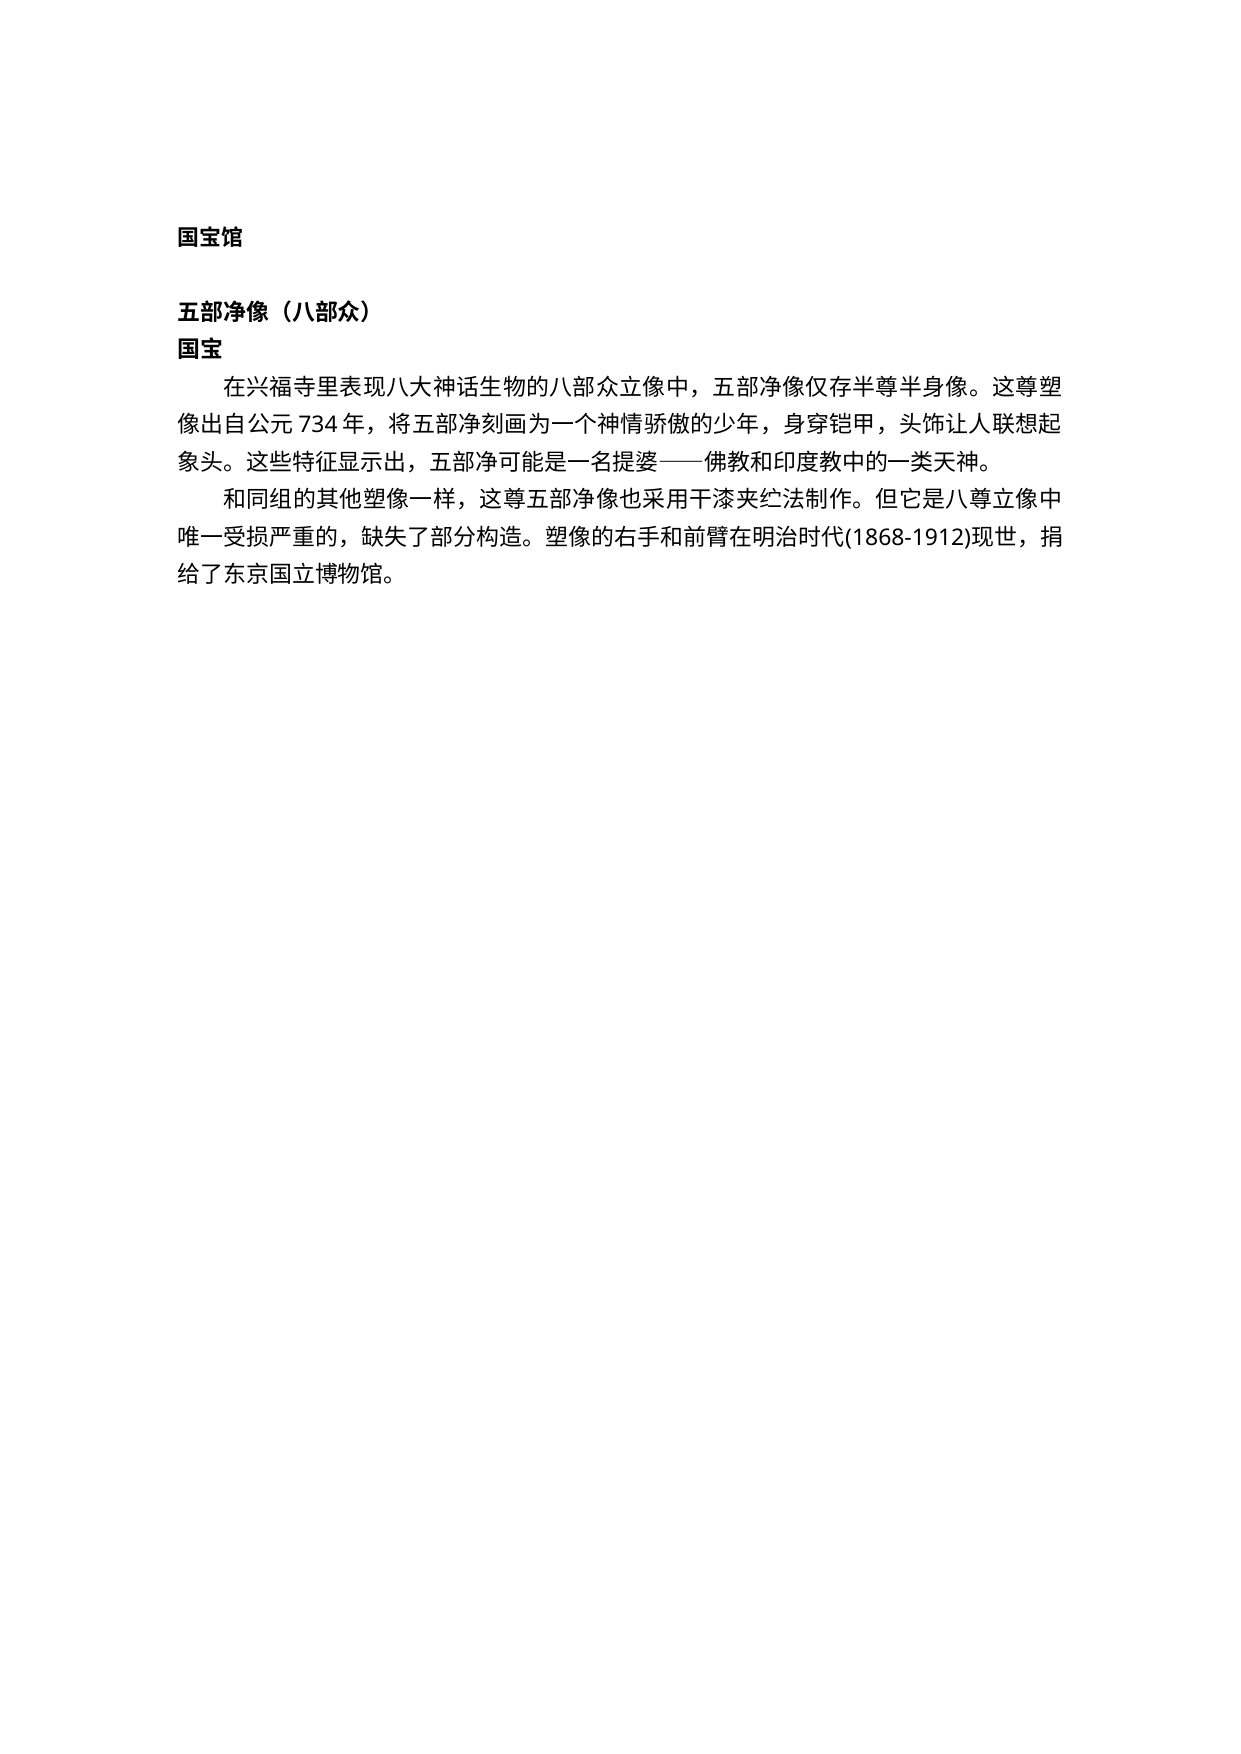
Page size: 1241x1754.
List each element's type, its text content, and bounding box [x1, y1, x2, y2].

text 在兴福寺里表现八大神话生物的八部众立像中，五部净像仅存半尊半身像。这尊塑像出自公元734年，将五部净刻画为一个神情骄傲的少年，身穿铠甲，头饰让人联想起象头。这些特征显示出，五部净可能是一名提婆——佛教和印度教中的一类天神。 [177, 367, 1063, 479]
text 国宝 [177, 329, 1063, 367]
text 五部净像（八部众） [177, 292, 1063, 329]
text 和同组的其他塑像一样，这尊五部净像也采用干漆夹纻法制作。但它是八尊立像中唯一受损严重的，缺失了部分构造。塑像的右手和前臂在明治时代(1868-1912)现世，捐给了东京国立博物馆。 [177, 479, 1063, 592]
text 国宝馆 [177, 217, 1063, 254]
